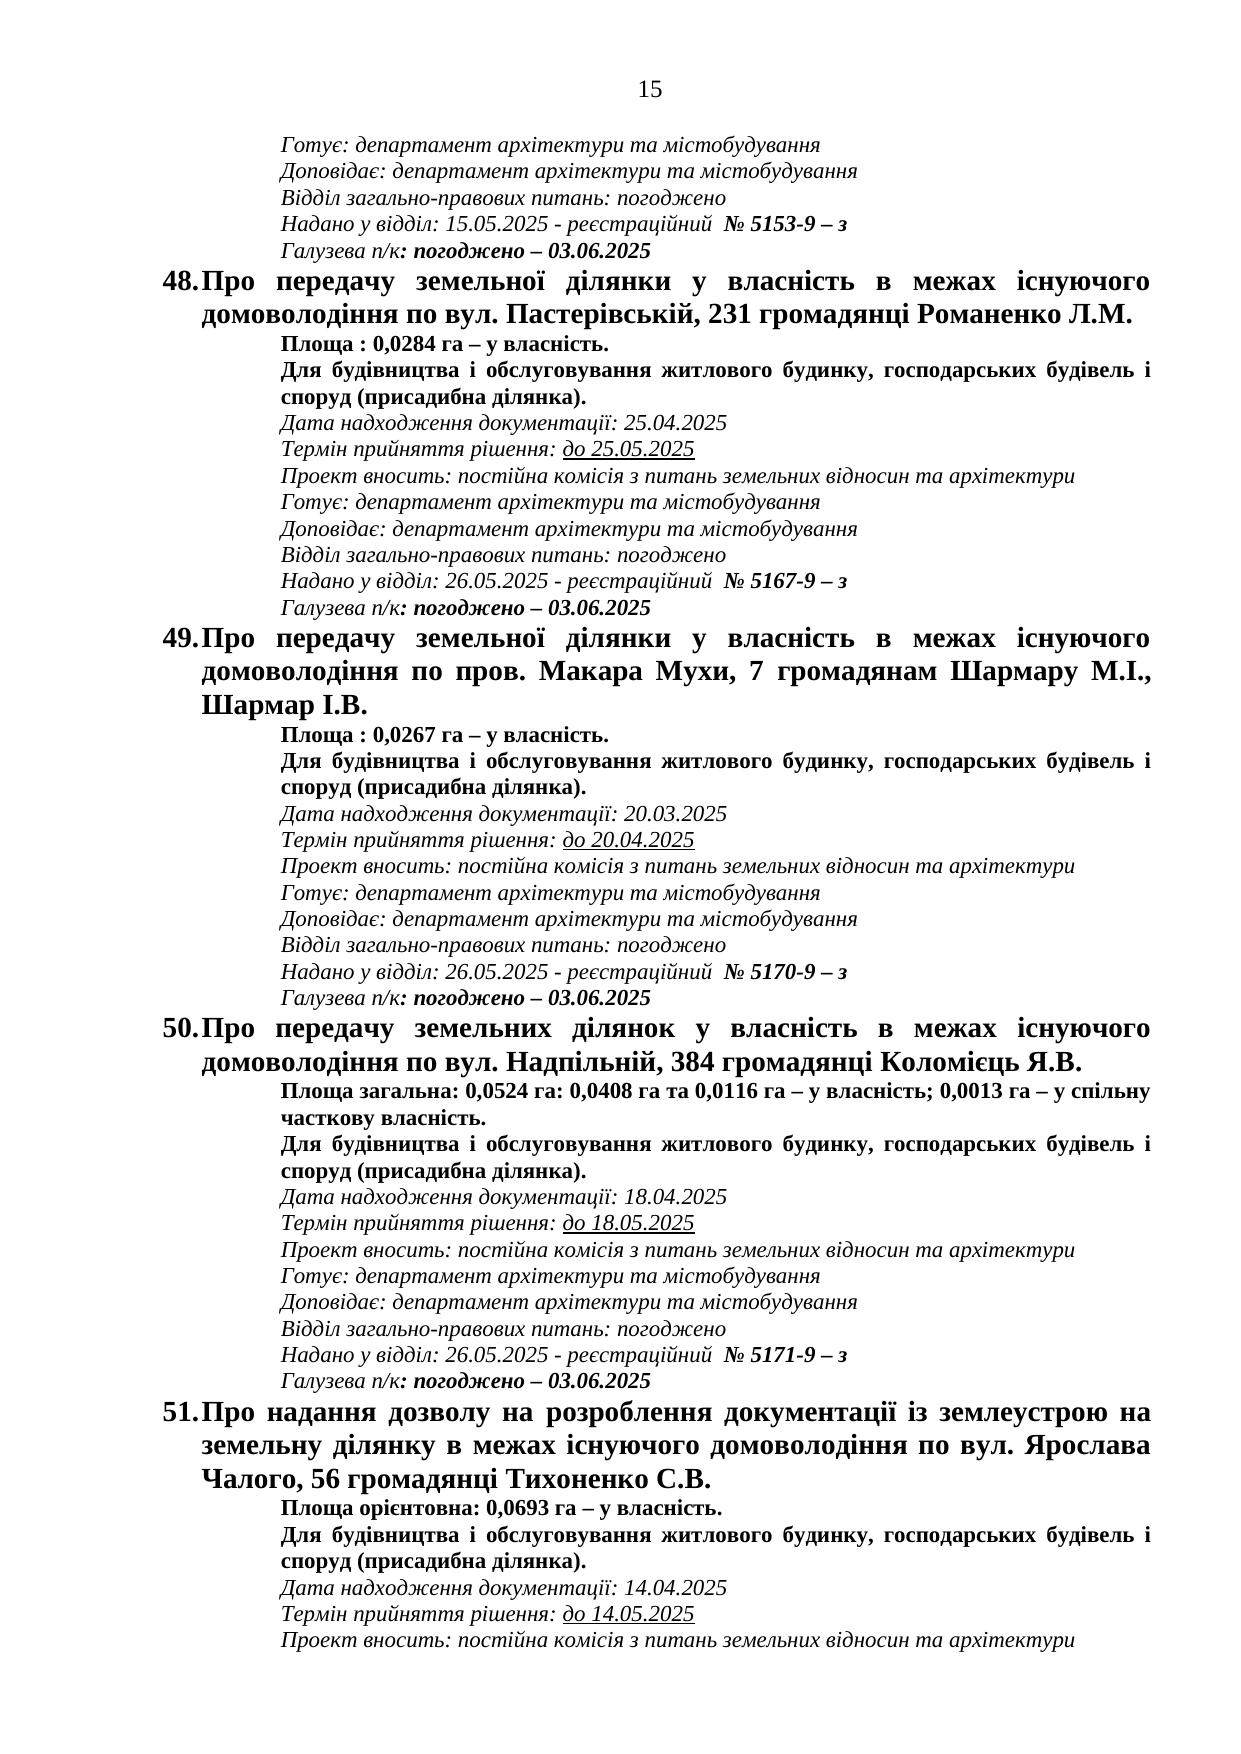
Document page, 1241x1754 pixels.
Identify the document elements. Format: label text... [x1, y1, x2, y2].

text Готує: департамент архітектури та містобудування [281, 879, 1152, 905]
text Дата надходження документації: 25.04.2025 [281, 409, 1152, 436]
list Галузева п/к: погоджено – 03.06.2025 [281, 1367, 1152, 1394]
list Готує: департамент архітектури та містобудування [281, 1262, 1152, 1288]
list Про передачу земельної ділянки у власність в межах існуючого домоволодіння по вул. Пастерівській, 231 громадянці Романенко Л.М. [162, 263, 1152, 330]
list Доповідає: департамент архітектури та містобудування [281, 1288, 1152, 1315]
list Площа орієнтовна: 0,0693 га – у власність. [281, 1494, 1152, 1521]
list Відділ загально-правових питань: погоджено [281, 1315, 1152, 1341]
list Проект вносить: постійна комісія з питань земельних відносин та архітектури [281, 1626, 1152, 1653]
list Дата надходження документації: 14.04.2025 [281, 1573, 1152, 1600]
text Для будівництва і обслуговування житлового будинку, господарських будівель і споруд (присадибна ділянка). [281, 356, 1152, 409]
list Про передачу земельних ділянок у власність в межах існуючого домоволодіння по вул. Надпільній, 384 громадянці Коломієць Я.В. [162, 1011, 1152, 1078]
text Доповідає: департамент архітектури та містобудування [281, 514, 1152, 541]
list Площа загальна: 0,0524 га: 0,0408 га та 0,0116 га – у власність; 0,0013 га – у спільну часткову власність. [281, 1078, 1152, 1130]
text Відділ загально-правових питань: погоджено [281, 931, 1152, 958]
text Термін прийняття рішення: до 25.05.2025 [281, 436, 1152, 462]
list Дата надходження документації: 18.04.2025 [281, 1183, 1152, 1209]
list Про надання дозволу на розроблення документації із землеустрою на земельну ділянку в межах існуючого домоволодіння по вул. Ярослава Чалого, 56 громадянці Тихоненко С.В. [162, 1394, 1152, 1494]
text Відділ загально-правових питань: погоджено [281, 184, 1152, 210]
text Термін прийняття рішення: до 20.04.2025 [281, 826, 1152, 852]
text Доповідає: департамент архітектури та містобудування [281, 905, 1152, 931]
text Галузева п/к: погоджено – 03.06.2025 [281, 984, 1152, 1011]
text Площа : 0,0267 га – у власність. [281, 721, 1152, 747]
text Для будівництва і обслуговування житлового будинку, господарських будівель і споруд (присадибна ділянка). [281, 747, 1152, 800]
text Площа : 0,0284 га – у власність. [281, 330, 1152, 356]
text Дата надходження документації: 20.03.2025 [281, 800, 1152, 826]
text Проект вносить: постійна комісія з питань земельних відносин та архітектури [281, 852, 1152, 879]
list Про передачу земельної ділянки у власність в межах існуючого домоволодіння по пров. Макара Мухи, 7 громадянам Шармару М.І., Шармар І.В. [162, 620, 1152, 721]
text Надано у відділ: 15.05.2025 - реєстраційний № 5153-9 – з [281, 210, 1152, 237]
text Готує: департамент архітектури та містобудування [281, 488, 1152, 514]
text Надано у відділ: 26.05.2025 - реєстраційний № 5167-9 – з [281, 567, 1152, 594]
list Для будівництва і обслуговування житлового будинку, господарських будівель і споруд (присадибна ділянка). [281, 1521, 1152, 1573]
list Для будівництва і обслуговування житлового будинку, господарських будівель і споруд (присадибна ділянка). [281, 1130, 1152, 1183]
text Проект вносить: постійна комісія з питань земельних відносин та архітектури [281, 462, 1152, 488]
list Надано у відділ: 26.05.2025 - реєстраційний № 5171-9 – з [281, 1341, 1152, 1367]
text Надано у відділ: 26.05.2025 - реєстраційний № 5170-9 – з [281, 958, 1152, 984]
list Термін прийняття рішення: до 18.05.2025 [281, 1209, 1152, 1236]
text Галузева п/к: погоджено – 03.06.2025 [281, 237, 1152, 263]
text Галузева п/к: погоджено – 03.06.2025 [281, 594, 1152, 620]
list Проект вносить: постійна комісія з питань земельних відносин та архітектури [281, 1236, 1152, 1262]
text Готує: департамент архітектури та містобудування [281, 131, 1152, 158]
list Термін прийняття рішення: до 14.05.2025 [281, 1600, 1152, 1626]
text Доповідає: департамент архітектури та містобудування [281, 158, 1152, 184]
text Відділ загально-правових питань: погоджено [281, 541, 1152, 567]
